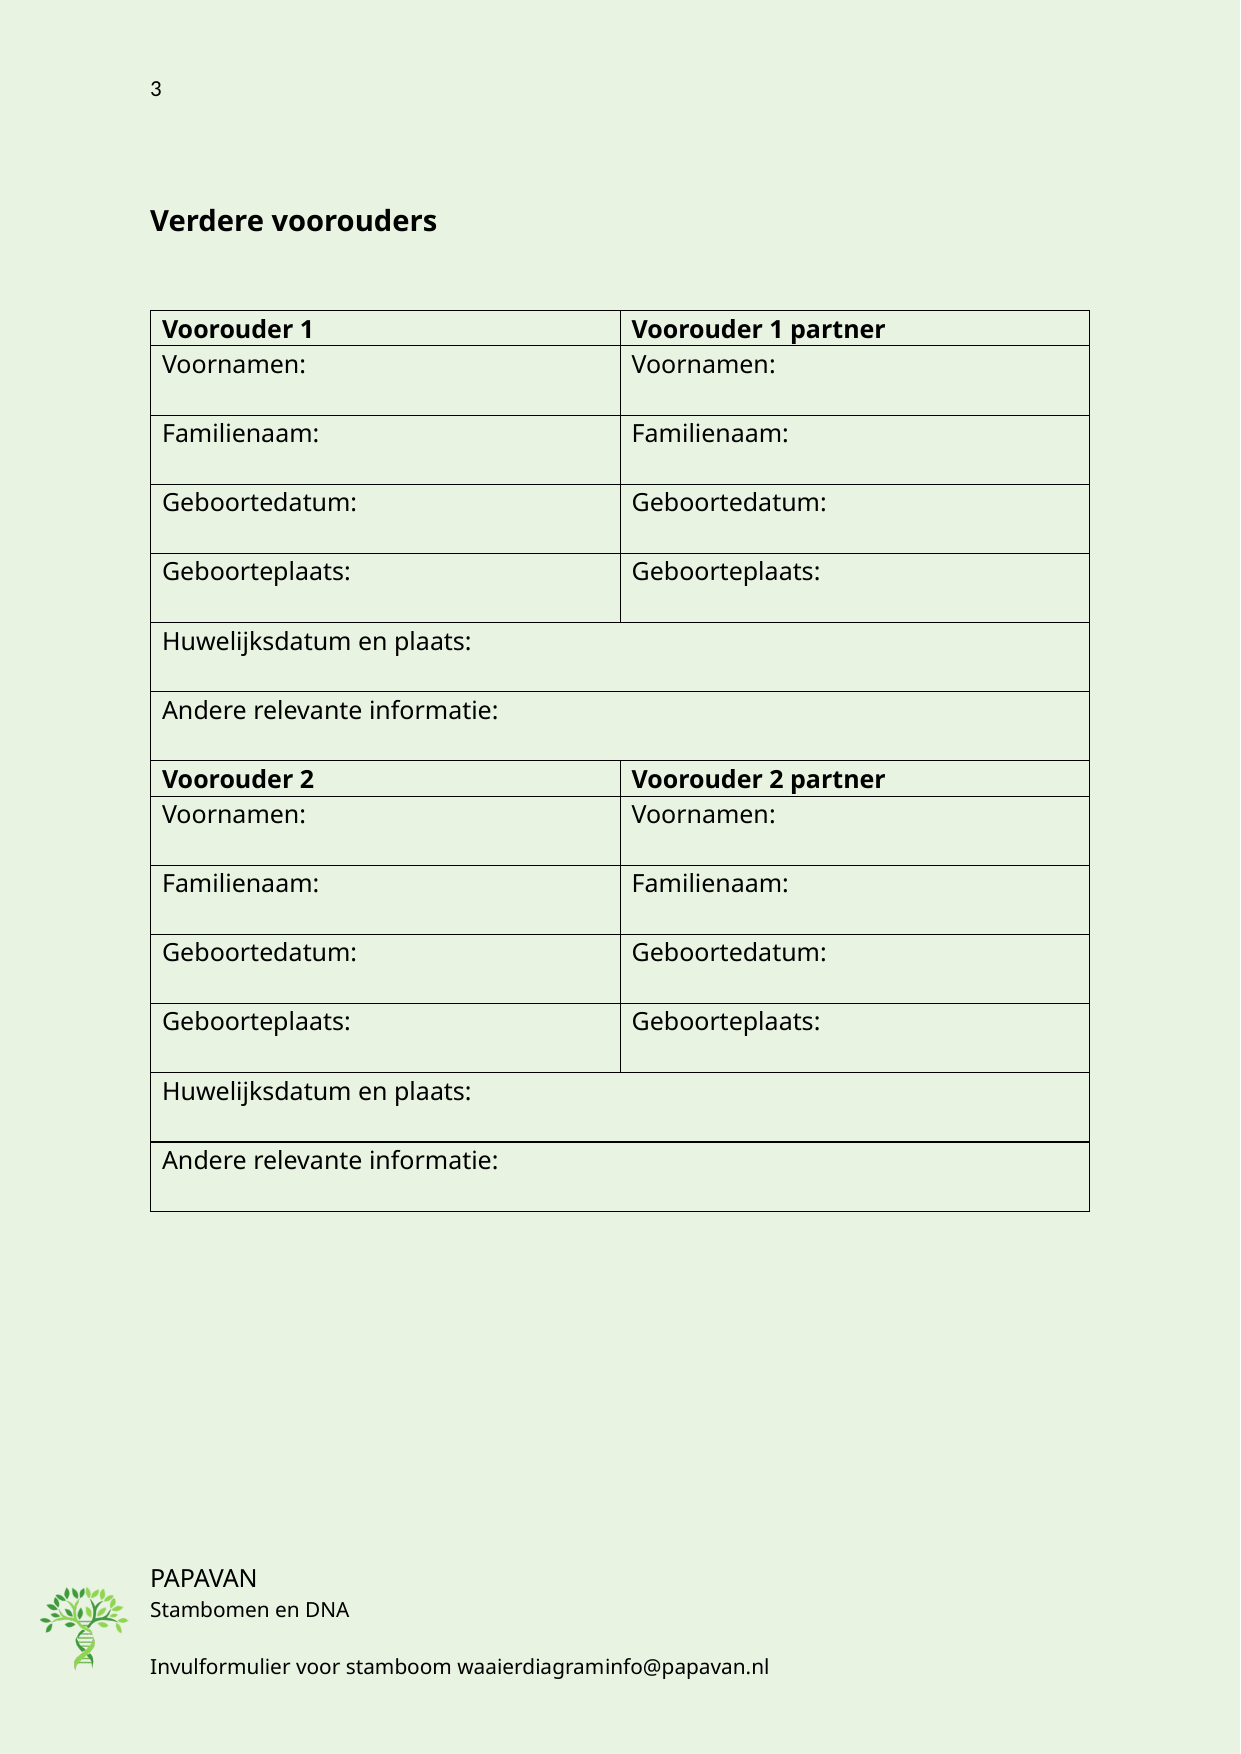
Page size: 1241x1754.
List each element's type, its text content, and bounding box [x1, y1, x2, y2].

table_cell Geboortedatum: [151, 485, 620, 553]
table_cell Geboorteplaats: [621, 1004, 1089, 1072]
table_cell Voorouder 2 partner [621, 761, 1089, 796]
table_cell Andere relevante informatie: [151, 1143, 1089, 1211]
table_cell Familienaam: [621, 866, 1089, 934]
table_cell Geboorteplaats: [151, 1004, 620, 1072]
picture [15, 1551, 152, 1688]
table_cell Voornamen: [621, 346, 1089, 414]
table_cell Familienaam: [151, 866, 620, 934]
table_header Voorouder 1 [151, 311, 620, 345]
table_cell Voornamen: [621, 797, 1089, 865]
table_header Voorouder 1 partner [621, 311, 1089, 345]
table_cell Geboortedatum: [621, 485, 1089, 553]
table_cell Voornamen: [151, 797, 620, 865]
table_cell Geboorteplaats: [621, 554, 1089, 622]
table_cell Huwelijksdatum en plaats: [151, 1073, 1089, 1141]
table_cell Andere relevante informatie: [151, 692, 1089, 760]
table_cell Voorouder 2 [151, 761, 620, 796]
table_cell Geboortedatum: [621, 935, 1089, 1003]
table_cell Geboortedatum: [151, 935, 620, 1003]
table_cell Familienaam: [151, 416, 620, 484]
text Verdere voorouders [150, 200, 1090, 240]
table_cell Voornamen: [151, 346, 620, 414]
table_cell Huwelijksdatum en plaats: [151, 623, 1089, 691]
table_cell Familienaam: [621, 416, 1089, 484]
table_cell Geboorteplaats: [151, 554, 620, 622]
